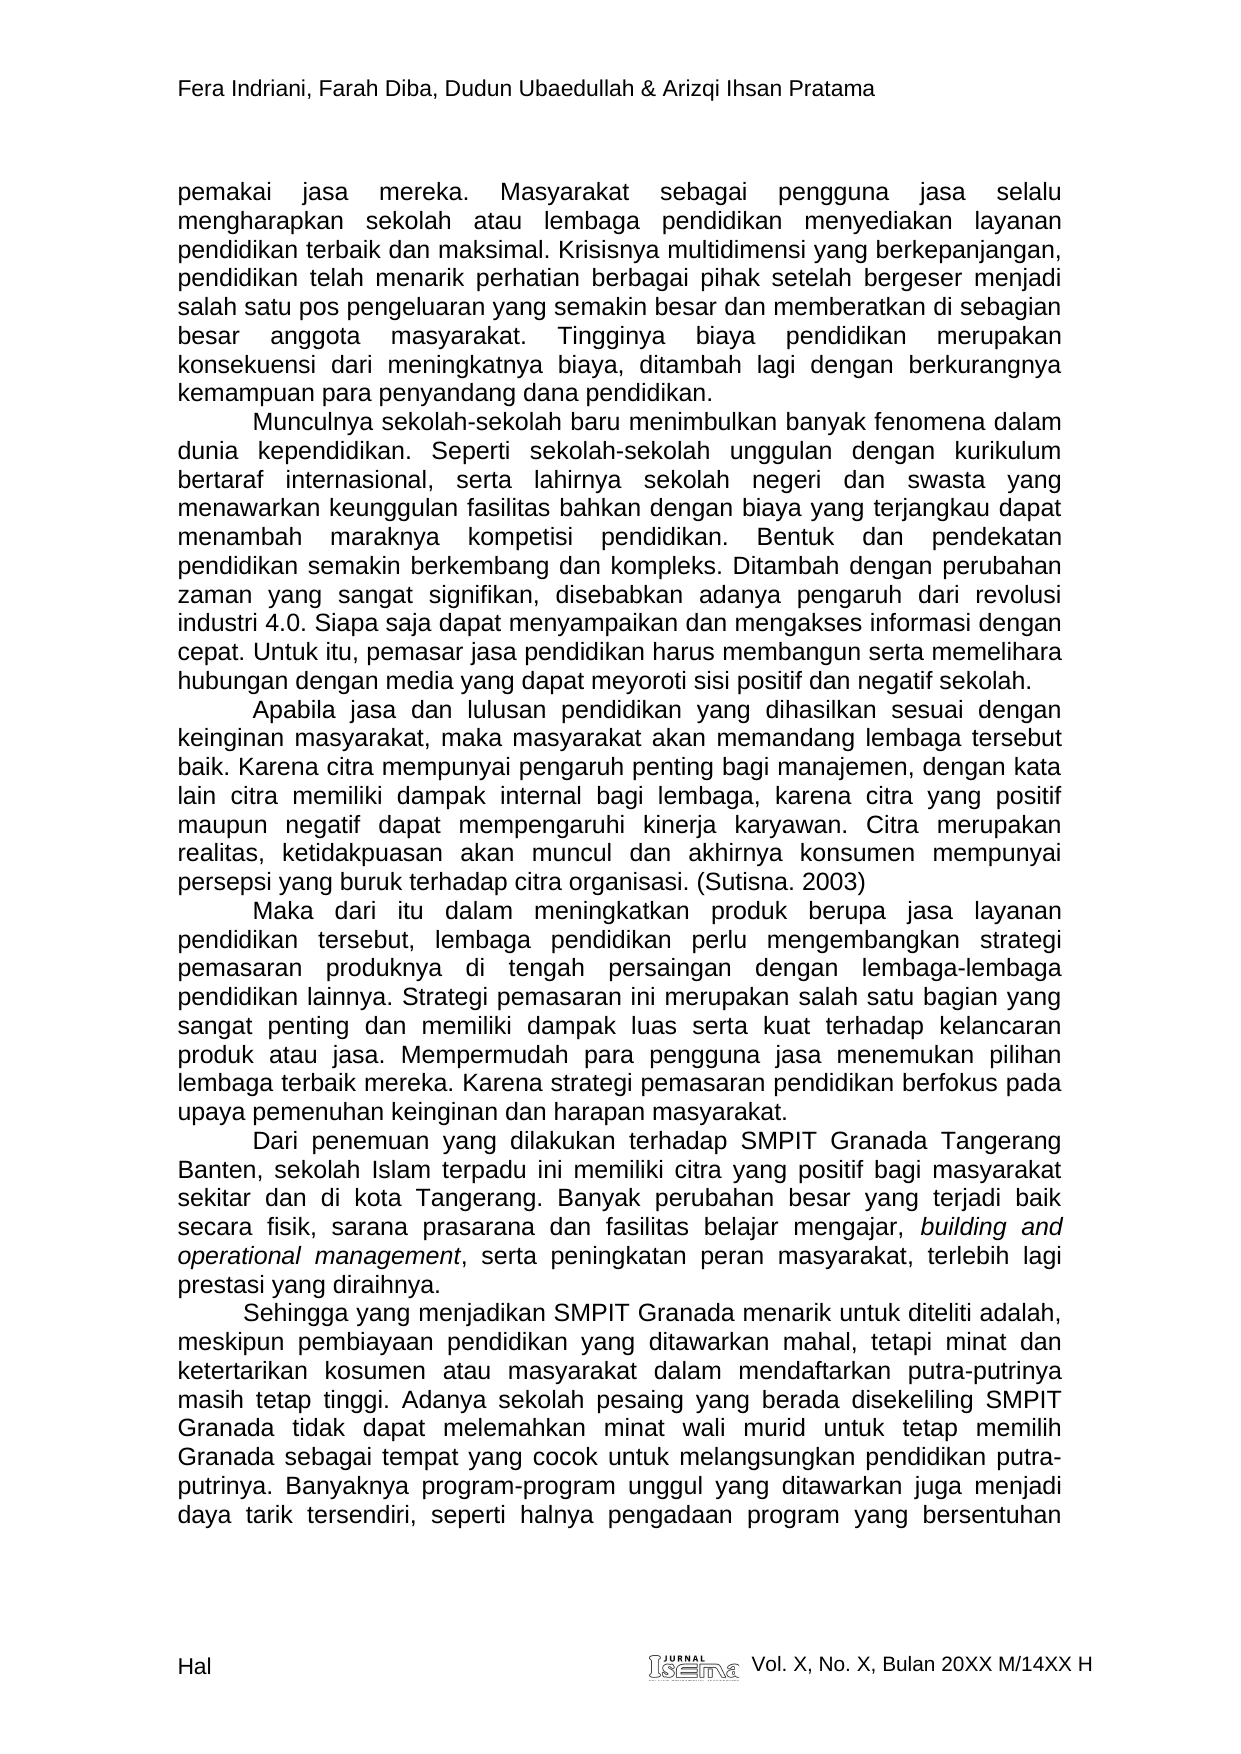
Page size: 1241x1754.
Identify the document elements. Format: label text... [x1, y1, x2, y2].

text Maka dari itu dalam meningkatkan produk berupa jasa layanan pendidikan tersebut, lembaga pendidikan perlu mengembangkan strategi pemasaran produknya di tengah persaingan dengan lembaga-lembaga pendidikan lainnya. Strategi pemasaran ini merupakan salah satu bagian yang sangat penting dan memiliki dampak luas serta kuat terhadap kelancaran produk atau jasa. Mempermudah para pengguna jasa menemukan pilihan lembaga terbaik mereka. Karena strategi pemasaran pendidikan berfokus pada upaya pemenuhan keinginan dan harapan masyarakat. [177, 896, 1063, 1126]
text Munculnya sekolah-sekolah baru menimbulkan banyak fenomena dalam dunia kependidikan. Seperti sekolah-sekolah unggulan dengan kurikulum bertaraf internasional, serta lahirnya sekolah negeri dan swasta yang menawarkan keunggulan fasilitas bahkan dengan biaya yang terjangkau dapat menambah maraknya kompetisi pendidikan. Bentuk dan pendekatan pendidikan semakin berkembang dan kompleks. Ditambah dengan perubahan zaman yang sangat signifikan, disebabkan adanya pengaruh dari revolusi industri 4.0. Siapa saja dapat menyampaikan dan mengakses informasi dengan cepat. Untuk itu, pemasar jasa pendidikan harus membangun serta memelihara hubungan dengan media yang dapat meyoroti sisi positif dan negatif sekolah. [177, 407, 1063, 695]
picture [648, 1655, 740, 1681]
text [177, 177, 1063, 407]
text Dari penemuan yang dilakukan terhadap SMPIT Granada Tangerang Banten, sekolah Islam terpadu ini memiliki citra yang positif bagi masyarakat sekitar dan di kota Tangerang. Banyak perubahan besar yang terjadi baik secara fisik, sarana prasarana dan fasilitas belajar mengajar, building and operational management, serta peningkatan peran masyarakat, terlebih lagi prestasi yang diraihnya. [177, 1126, 1063, 1298]
text Apabila jasa dan lulusan pendidikan yang dihasilkan sesuai dengan keinginan masyarakat, maka masyarakat akan memandang lembaga tersebut baik. Karena citra mempunyai pengaruh penting bagi manajemen, dengan kata lain citra memiliki dampak internal bagi lembaga, karena citra yang positif maupun negatif dapat mempengaruhi kinerja karyawan. Citra merupakan realitas, ketidakpuasan akan muncul dan akhirnya konsumen mempunyai persepsi yang buruk terhadap citra organisasi. (Sutisna. 2003) [177, 695, 1063, 896]
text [177, 1298, 1063, 1528]
